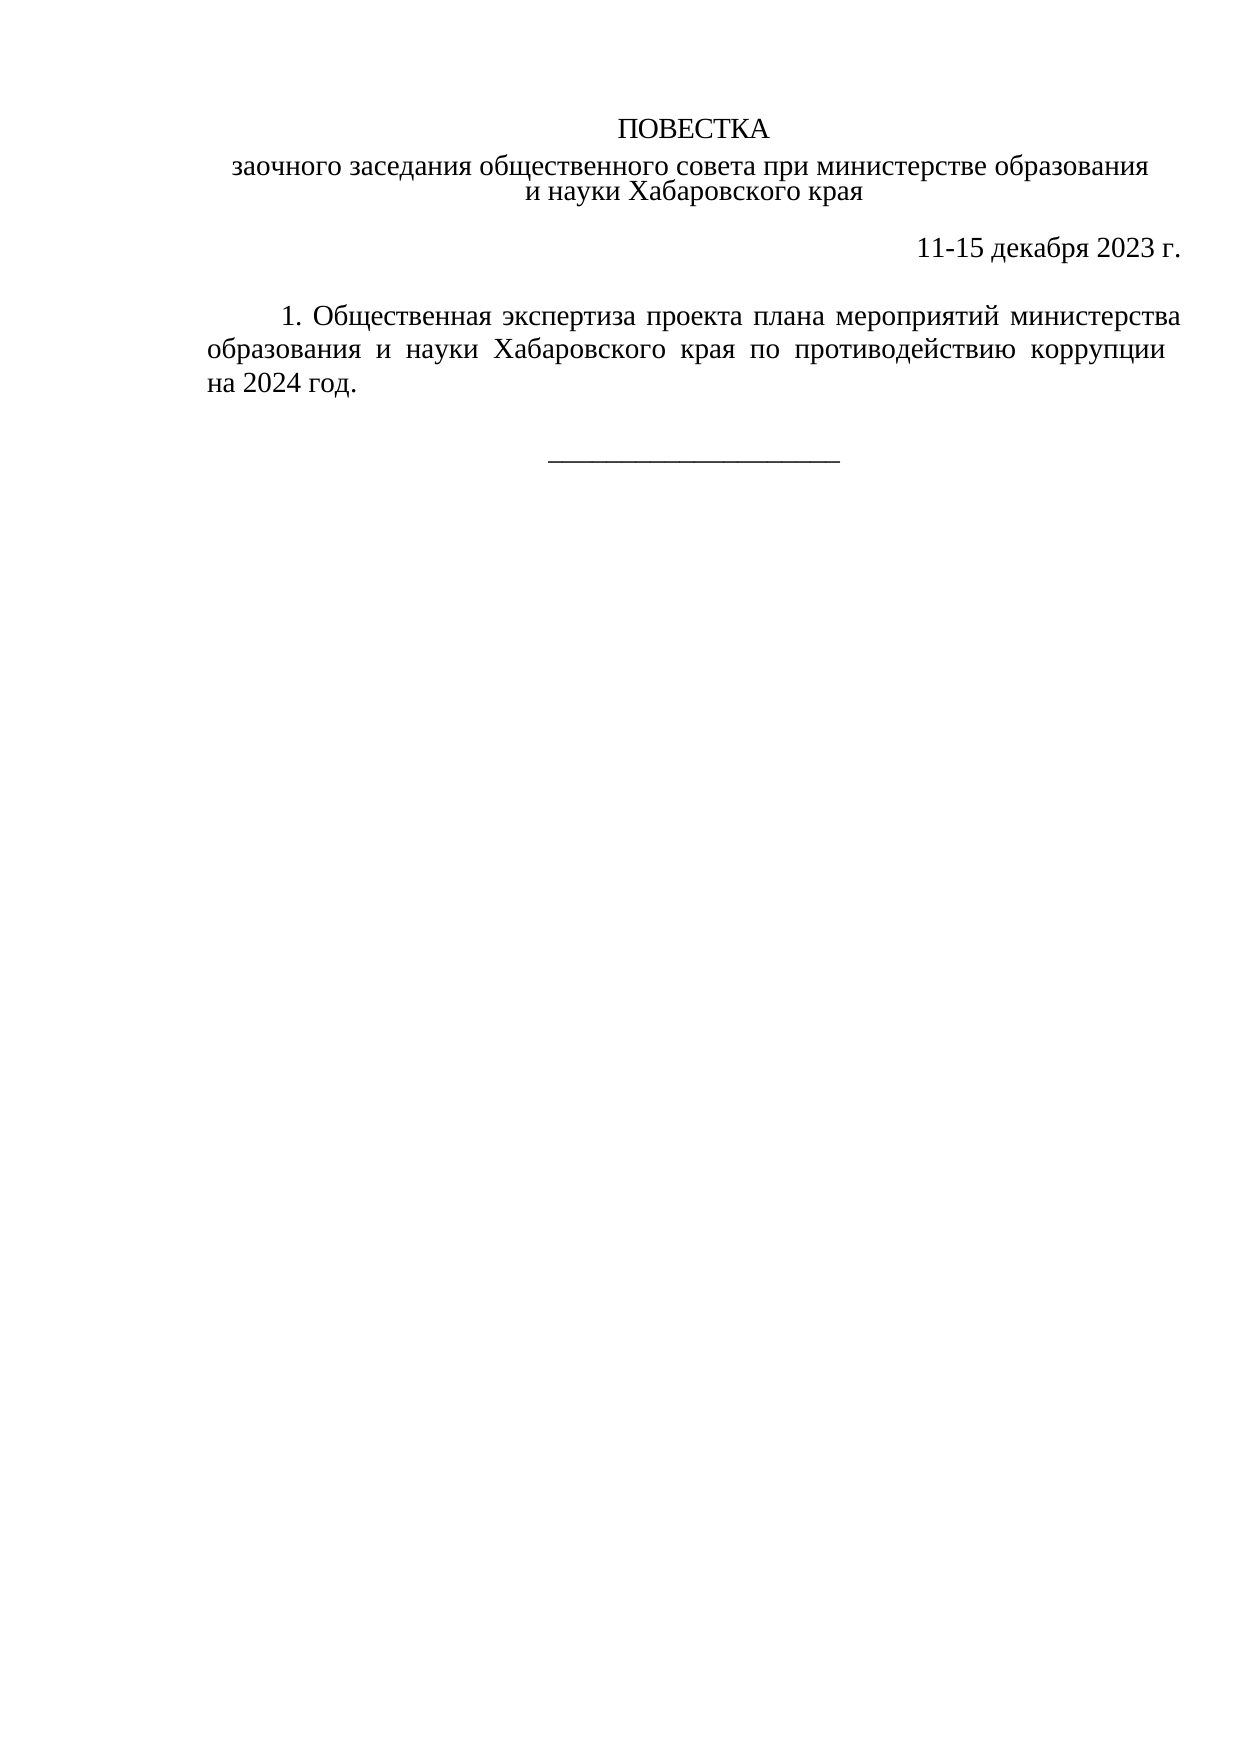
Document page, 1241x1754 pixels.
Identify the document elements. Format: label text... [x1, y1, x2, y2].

text заочного заседания общественного совета при министерстве образования и науки Хабаровского края [207, 156, 1181, 206]
text Повестка [207, 118, 1181, 143]
text ____________________ [207, 432, 1181, 465]
text 11-15 декабря 2023 г. [207, 231, 1181, 264]
text 1. Общественная экспертиза проекта плана мероприятий министерства образования и науки Хабаровского края по противодействию коррупции на 2024 год. [207, 298, 1181, 398]
